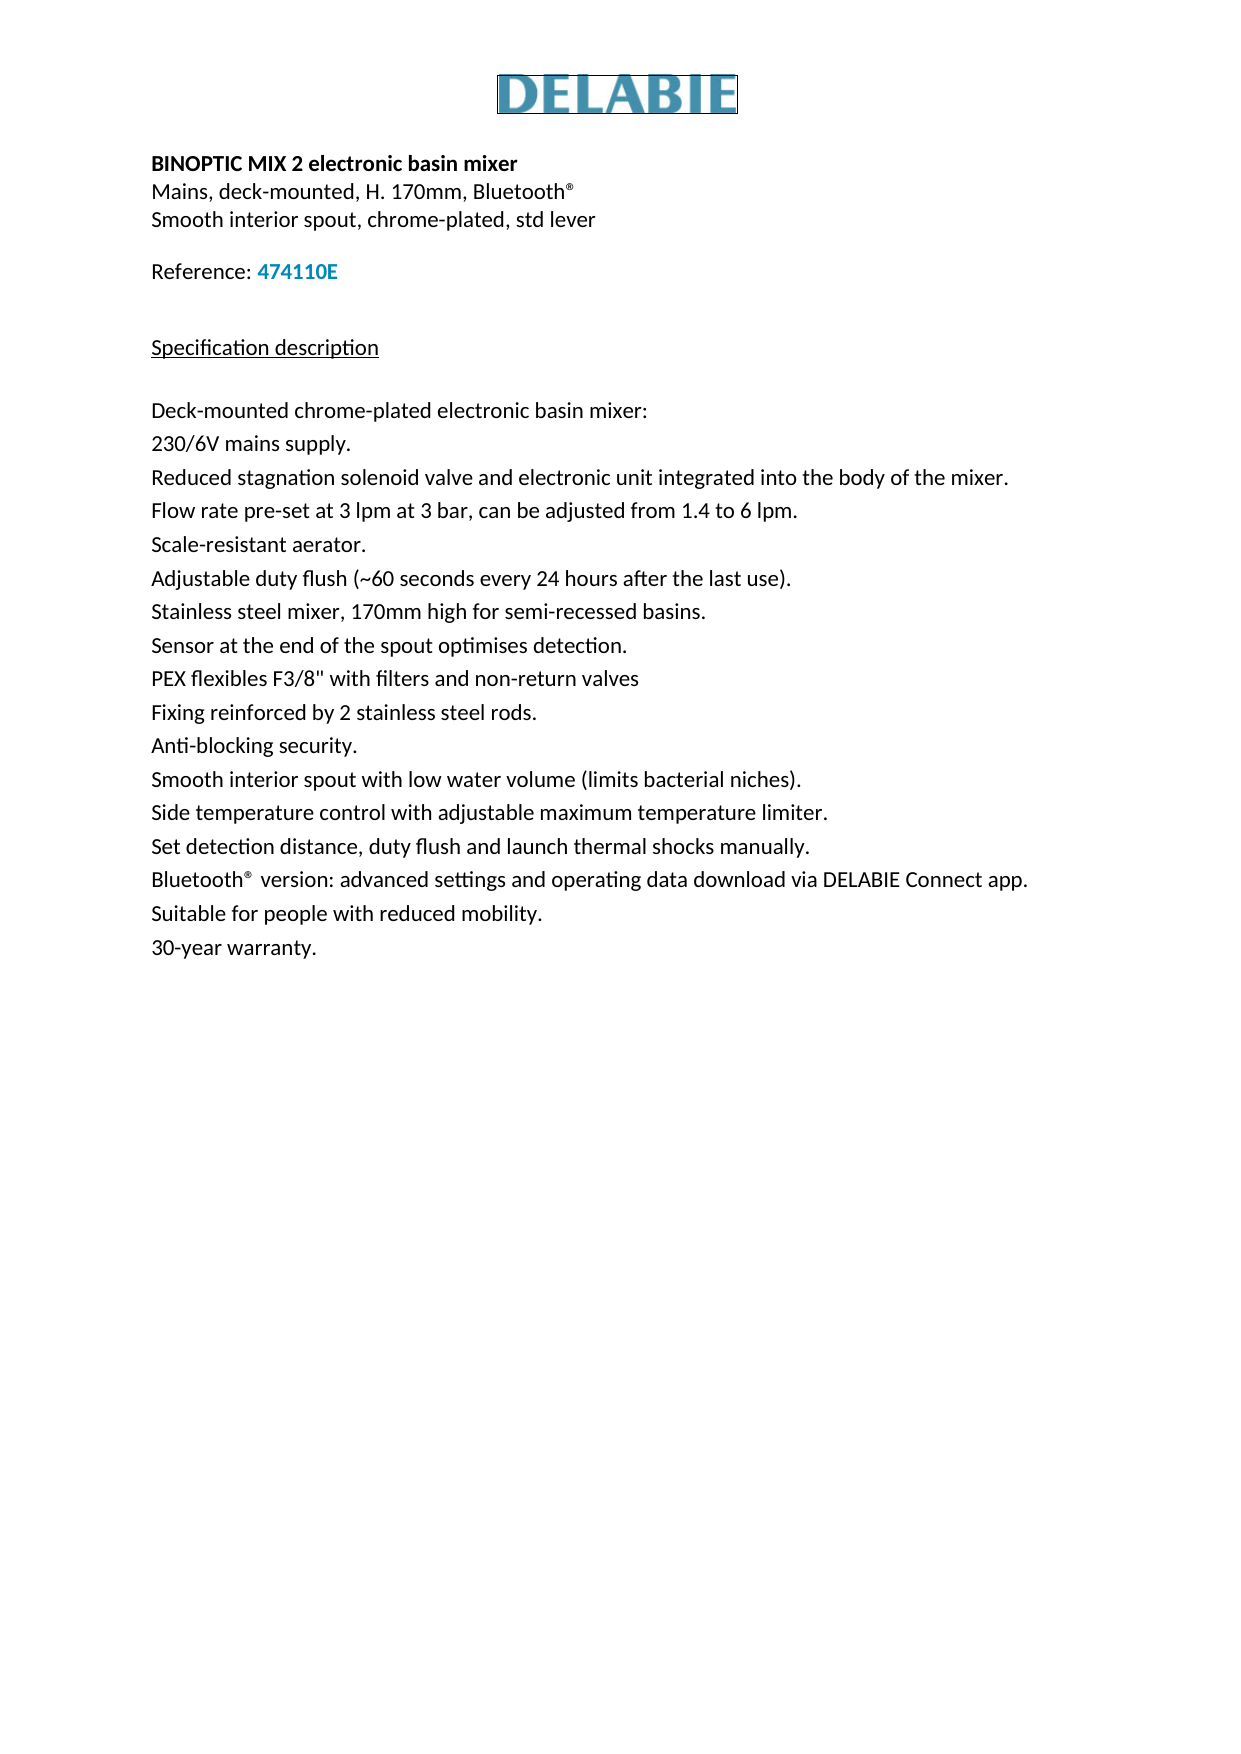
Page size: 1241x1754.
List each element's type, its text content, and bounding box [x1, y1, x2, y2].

text Adjustable duty flush (~60 seconds every 24 hours after the last use). [151, 564, 1084, 592]
text Bluetooth® version: advanced settings and operating data download via DELABIE Connect app. [151, 866, 1084, 894]
text Sensor at the end of the spout optimises detection. [151, 631, 1084, 659]
text Smooth interior spout with low water volume (limits bacterial niches). [151, 765, 1084, 793]
text Side temperature control with adjustable maximum temperature limiter. [151, 798, 1084, 827]
text Smooth interior spout, chrome-plated, std lever [151, 205, 1084, 233]
text Deck-mounted chrome-plated electronic basin mixer: [151, 396, 1084, 424]
text Reduced stagnation solenoid valve and electronic unit integrated into the body of the mixer. [151, 463, 1084, 491]
text 230/6V mains supply. [151, 429, 1084, 458]
text Fixing reinforced by 2 stainless steel rods. [151, 698, 1084, 726]
text Set detection distance, duty flush and launch thermal shocks manually. [151, 832, 1084, 860]
text 30-year warranty. [151, 933, 1084, 961]
text Reference: 474110E [151, 257, 1084, 285]
text Specification description [151, 333, 1084, 361]
text Suitable for people with reduced mobility. [151, 899, 1084, 927]
picture [498, 76, 737, 113]
text Mains, deck-mounted, H. 170mm, Bluetooth® [151, 177, 1084, 205]
text Scale-resistant aerator. [151, 530, 1084, 558]
text Flow rate pre-set at 3 lpm at 3 bar, can be adjusted from 1.4 to 6 lpm. [151, 497, 1084, 525]
text BINOPTIC MIX 2 electronic basin mixer [151, 149, 1084, 177]
text Anti-blocking security. [151, 731, 1084, 759]
text PEX flexibles F3/8" with filters and non-return valves [151, 664, 1084, 692]
text Stainless steel mixer, 170mm high for semi-recessed basins. [151, 597, 1084, 625]
